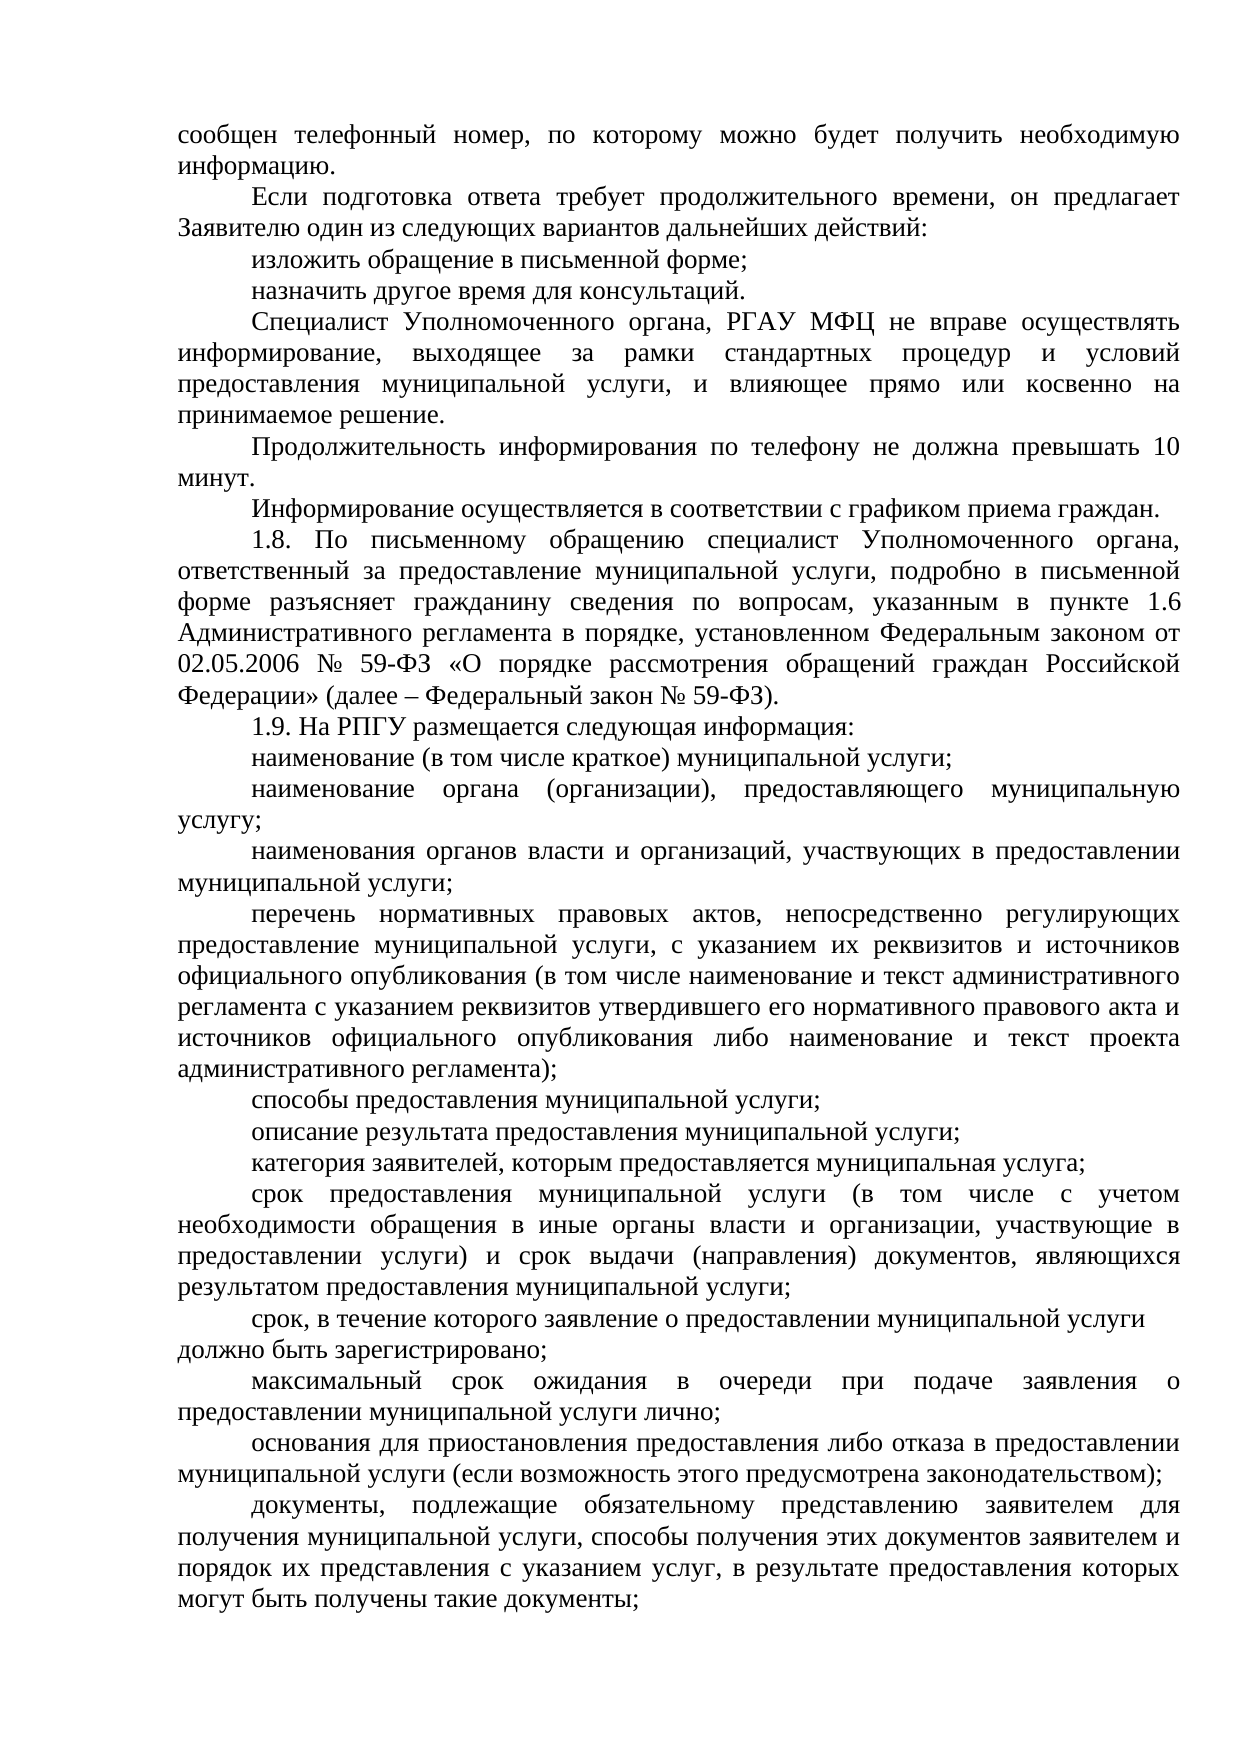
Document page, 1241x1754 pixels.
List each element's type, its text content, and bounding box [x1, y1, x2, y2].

text Продолжительность информирования по телефону не должна превышать 10 минут. [177, 429, 1181, 492]
text наименование органа (организации), предоставляющего муниципальную услугу; [177, 772, 1181, 834]
text Если подготовка ответа требует продолжительного времени, он предлагает Заявителю один из следующих вариантов дальнейших действий: [177, 180, 1181, 243]
text описание результата предоставления муниципальной услуги; [251, 1115, 1181, 1146]
text максимальный срок ожидания в очереди при подаче заявления о предоставлении муниципальной услуги лично; [177, 1364, 1181, 1426]
text наименования органов власти и организаций, участвующих в предоставлении муниципальной услуги; [177, 834, 1181, 897]
text основания для приостановления предоставления либо отказа в предоставлении муниципальной услуги (если возможность этого предусмотрена законодательством); [177, 1426, 1181, 1488]
text Специалист Уполномоченного органа, РГАУ МФЦ не вправе осуществлять информирование, выходящее за рамки стандартных процедур и условий предоставления муниципальной услуги, и влияющее прямо или косвенно на принимаемое решение. [177, 305, 1181, 429]
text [177, 118, 1181, 180]
text назначить другое время для консультаций. [177, 274, 1181, 305]
text срок предоставления муниципальной услуги (в том числе с учетом необходимости обращения в иные органы власти и организации, участвующие в предоставлении услуги) и срок выдачи (направления) документов, являющихся результатом предоставления муниципальной услуги; [177, 1177, 1181, 1302]
text должно быть зарегистрировано; [177, 1333, 1181, 1364]
text наименование (в том числе краткое) муниципальной услуги; [251, 741, 1181, 772]
text Информирование осуществляется в соответствии с графиком приема граждан. [177, 492, 1181, 523]
text срок, в течение которого заявление о предоставлении муниципальной услуги [251, 1302, 1181, 1333]
text категория заявителей, которым предоставляется муниципальная услуга; [251, 1146, 1181, 1177]
text перечень нормативных правовых актов, непосредственно регулирующих предоставление муниципальной услуги, с указанием их реквизитов и источников официального опубликования (в том числе наименование и текст административного регламента с указанием реквизитов утвердившего его нормативного правового акта и источников официального опубликования либо наименование и текст проекта административного регламента); [177, 897, 1181, 1084]
text 1.8. По письменному обращению специалист Уполномоченного органа, ответственный за предоставление муниципальной услуги, подробно в письменной форме разъясняет гражданину сведения по вопросам, указанным в пункте 1.6 Административного регламента в порядке, установленном Федеральным законом от 02.05.2006 № 59-ФЗ «О порядке рассмотрения обращений граждан Российской Федерации» (далее – Федеральный закон № 59-ФЗ). [177, 523, 1181, 710]
text изложить обращение в письменной форме; [177, 243, 1181, 274]
text документы, подлежащие обязательному представлению заявителем для получения муниципальной услуги, способы получения этих документов заявителем и порядок их представления с указанием услуг, в результате предоставления которых могут быть получены такие документы; [177, 1488, 1181, 1613]
text способы предоставления муниципальной услуги; [251, 1084, 1181, 1115]
text 1.9. На РПГУ размещается следующая информация: [177, 710, 1181, 741]
